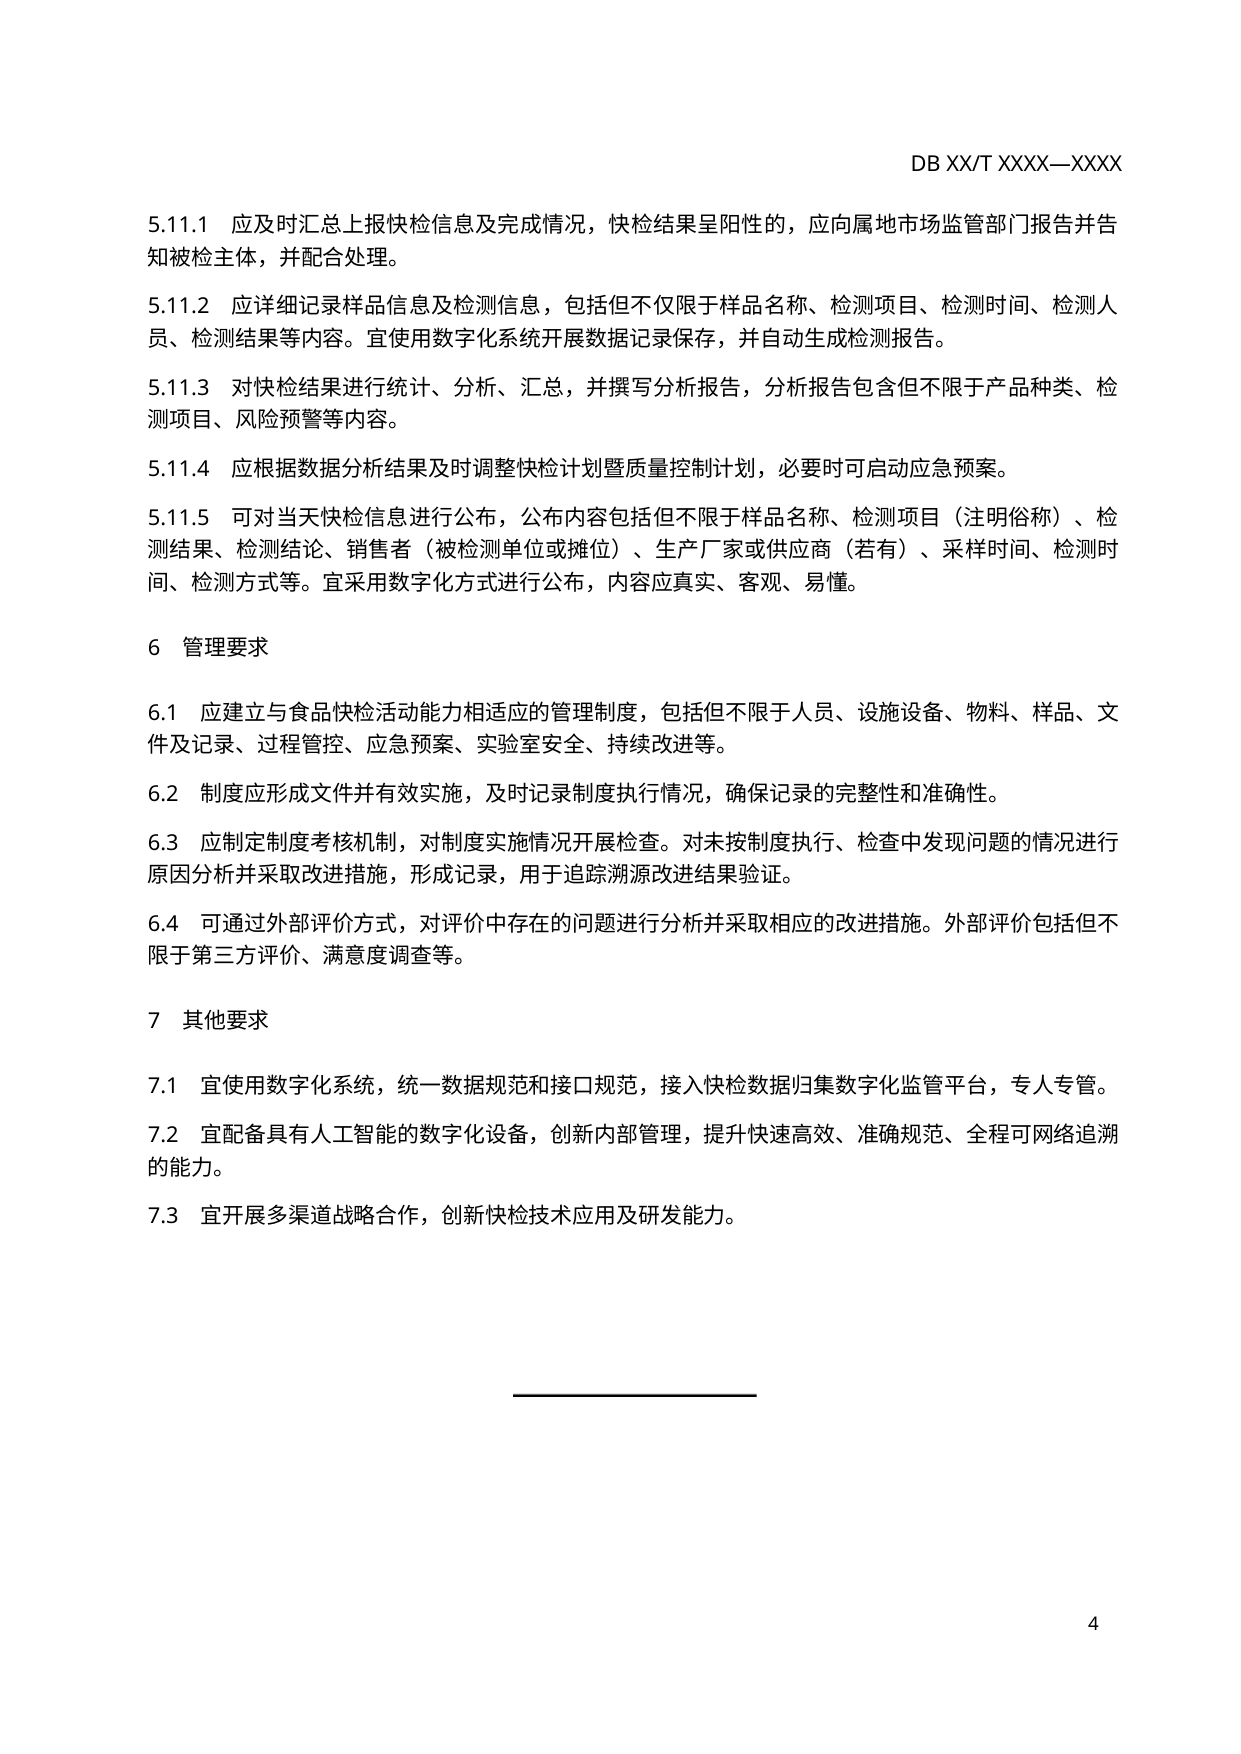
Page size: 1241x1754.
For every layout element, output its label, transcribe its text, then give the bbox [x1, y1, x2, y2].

text 宜开展多渠道战略合作，创新快检技术应用及研发能力。 [148, 1198, 1122, 1231]
text 应及时汇总上报快检信息及完成情况，快检结果呈阳性的，应向属地市场监管部门报告并告知被检主体，并配合处理。 [148, 207, 1122, 272]
text 宜配备具有人工智能的数字化设备，创新内部管理，提升快速高效、准确规范、全程可网络追溯的能力。 [148, 1117, 1122, 1182]
text 其他要求 [148, 1003, 1122, 1036]
text 管理要求 [148, 629, 1122, 662]
text 应建立与食品快检活动能力相适应的管理制度，包括但不限于人员、设施设备、物料、样品、文件及记录、过程管控、应急预案、实验室安全、持续改进等。 [148, 694, 1122, 759]
text 制度应形成文件并有效实施，及时记录制度执行情况，确保记录的完整性和准确性。 [148, 776, 1122, 808]
text 应详细记录样品信息及检测信息，包括但不仅限于样品名称、检测项目、检测时间、检测人员、检测结果等内容。宜使用数字化系统开展数据记录保存，并自动生成检测报告。 [148, 288, 1122, 353]
text 应根据数据分析结果及时调整快检计划暨质量控制计划，必要时可启动应急预案。 [148, 451, 1122, 483]
text 应制定制度考核机制，对制度实施情况开展检查。对未按制度执行、检查中发现问题的情况进行原因分析并采取改进措施，形成记录，用于追踪溯源改进结果验证。 [148, 824, 1122, 889]
text 对快检结果进行统计、分析、汇总，并撰写分析报告，分析报告包含但不限于产品种类、检测项目、风险预警等内容。 [148, 369, 1122, 434]
text 宜使用数字化系统，统一数据规范和接口规范，接入快检数据归集数字化监管平台，专人专管。 [148, 1068, 1122, 1101]
text 可通过外部评价方式，对评价中存在的问题进行分析并采取相应的改进措施。外部评价包括但不限于第三方评价、满意度调查等。 [148, 906, 1122, 971]
text 可对当天快检信息进行公布，公布内容包括但不限于样品名称、检测项目（注明俗称）、检测结果、检测结论、销售者（被检测单位或摊位）、生产厂家或供应商（若有）、采样时间、检测时间、检测方式等。宜采用数字化方式进行公布，内容应真实、客观、易懂。 [148, 499, 1122, 597]
picture [513, 1344, 757, 1397]
